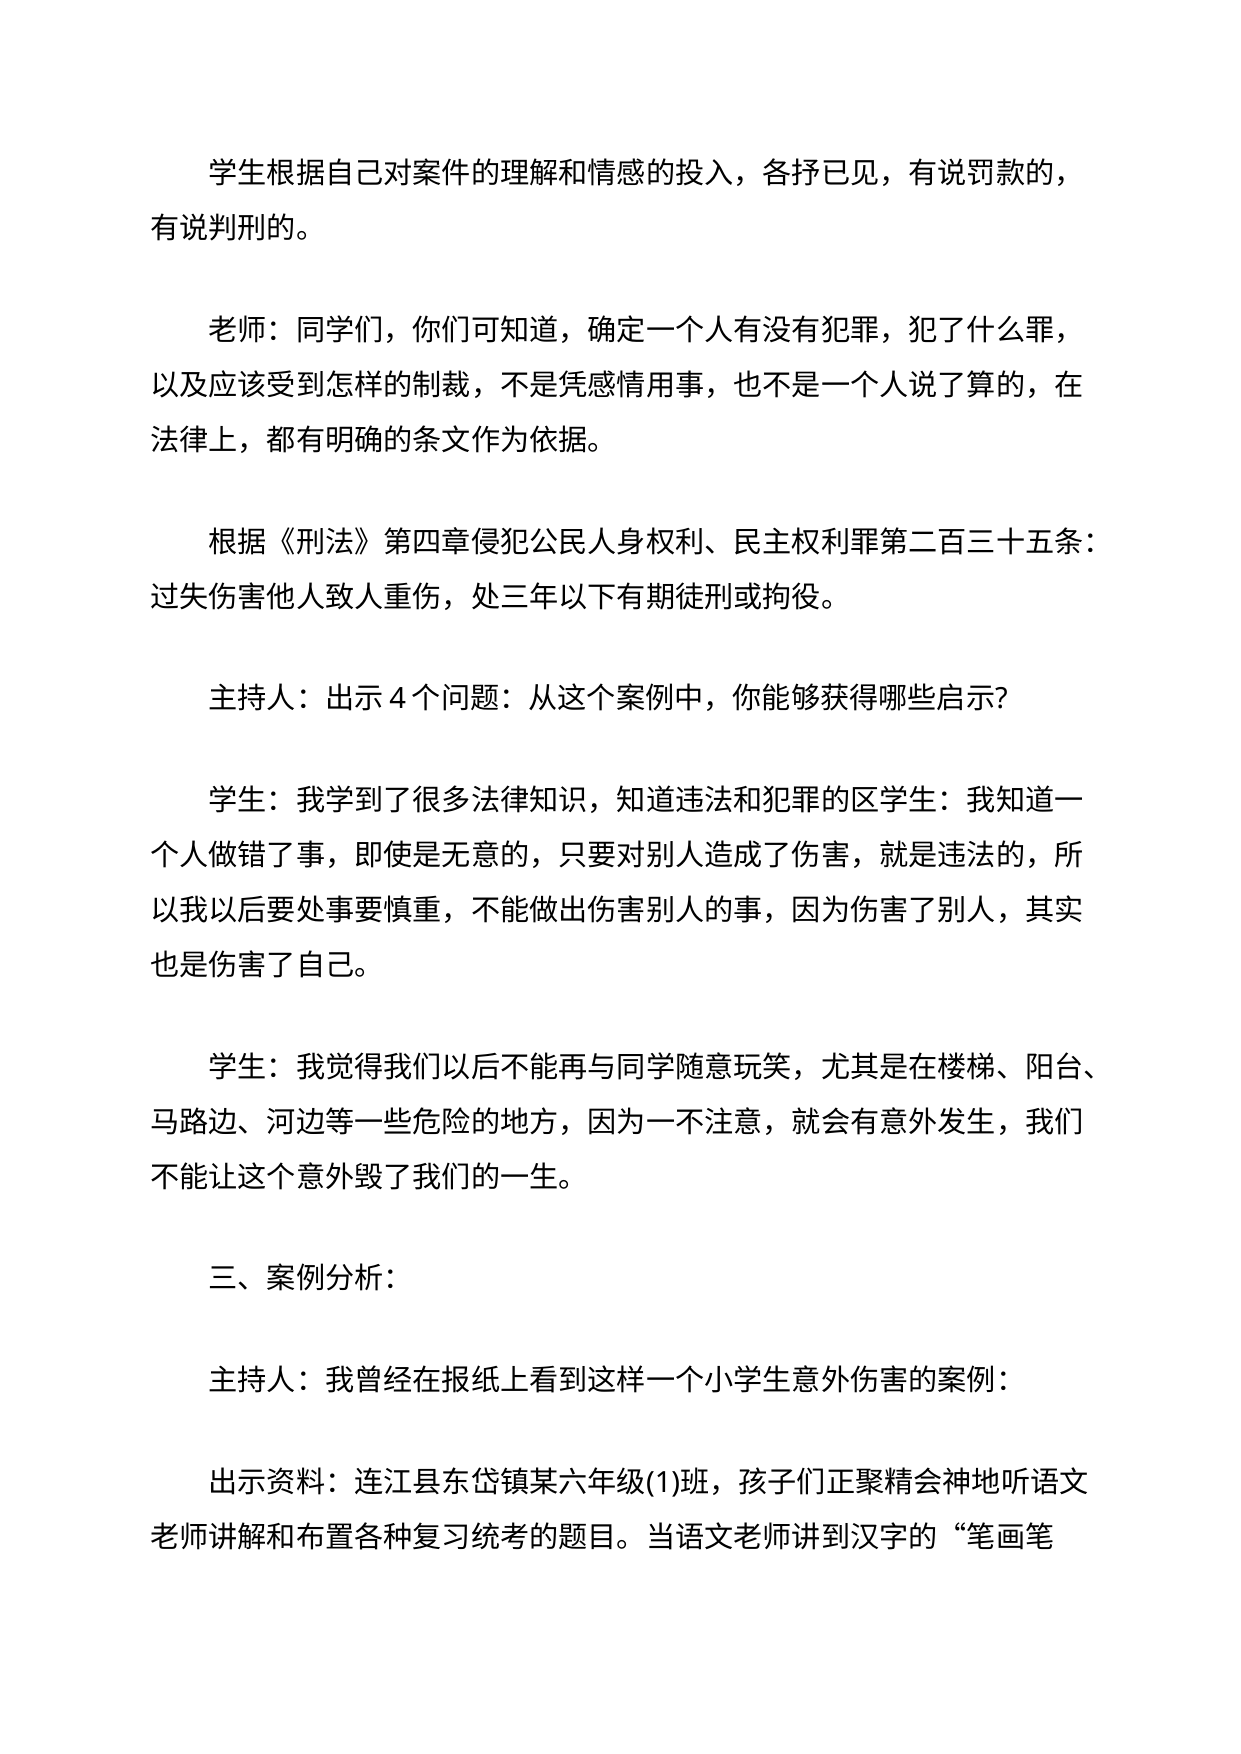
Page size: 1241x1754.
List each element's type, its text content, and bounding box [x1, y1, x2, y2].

text 学生：我觉得我们以后不能再与同学随意玩笑，尤其是在楼梯、阳台、马路边、河边等一些危险的地方，因为一不注意，就会有意外发生，我们不能让这个意外毁了我们的一生。 [150, 1043, 1090, 1195]
text 学生：我学到了很多法律知识，知道违法和犯罪的区学生：我知道一个人做错了事，即使是无意的，只要对别人造成了伤害，就是违法的，所以我以后要处事要慎重，不能做出伤害别人的事，因为伤害了别人，其实也是伤害了自己。 [150, 777, 1090, 984]
text 主持人：我曾经在报纸上看到这样一个小学生意外伤害的案例： [150, 1357, 1090, 1399]
text 学生根据自己对案件的理解和情感的投入，各抒已见，有说罚款的，有说判刑的。 [150, 150, 1090, 247]
text 三、案例分析： [150, 1255, 1090, 1297]
text 主持人：出示4个问题：从这个案例中，你能够获得哪些启示? [150, 675, 1090, 717]
text 老师：同学们，你们可知道，确定一个人有没有犯罪，犯了什么罪，以及应该受到怎样的制裁，不是凭感情用事，也不是一个人说了算的，在法律上，都有明确的条文作为依据。 [150, 307, 1090, 459]
text 根据《刑法》第四章侵犯公民人身权利、民主权利罪第二百三十五条：过失伤害他人致人重伤，处三年以下有期徒刑或拘役。 [150, 518, 1090, 615]
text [150, 1458, 1090, 1556]
